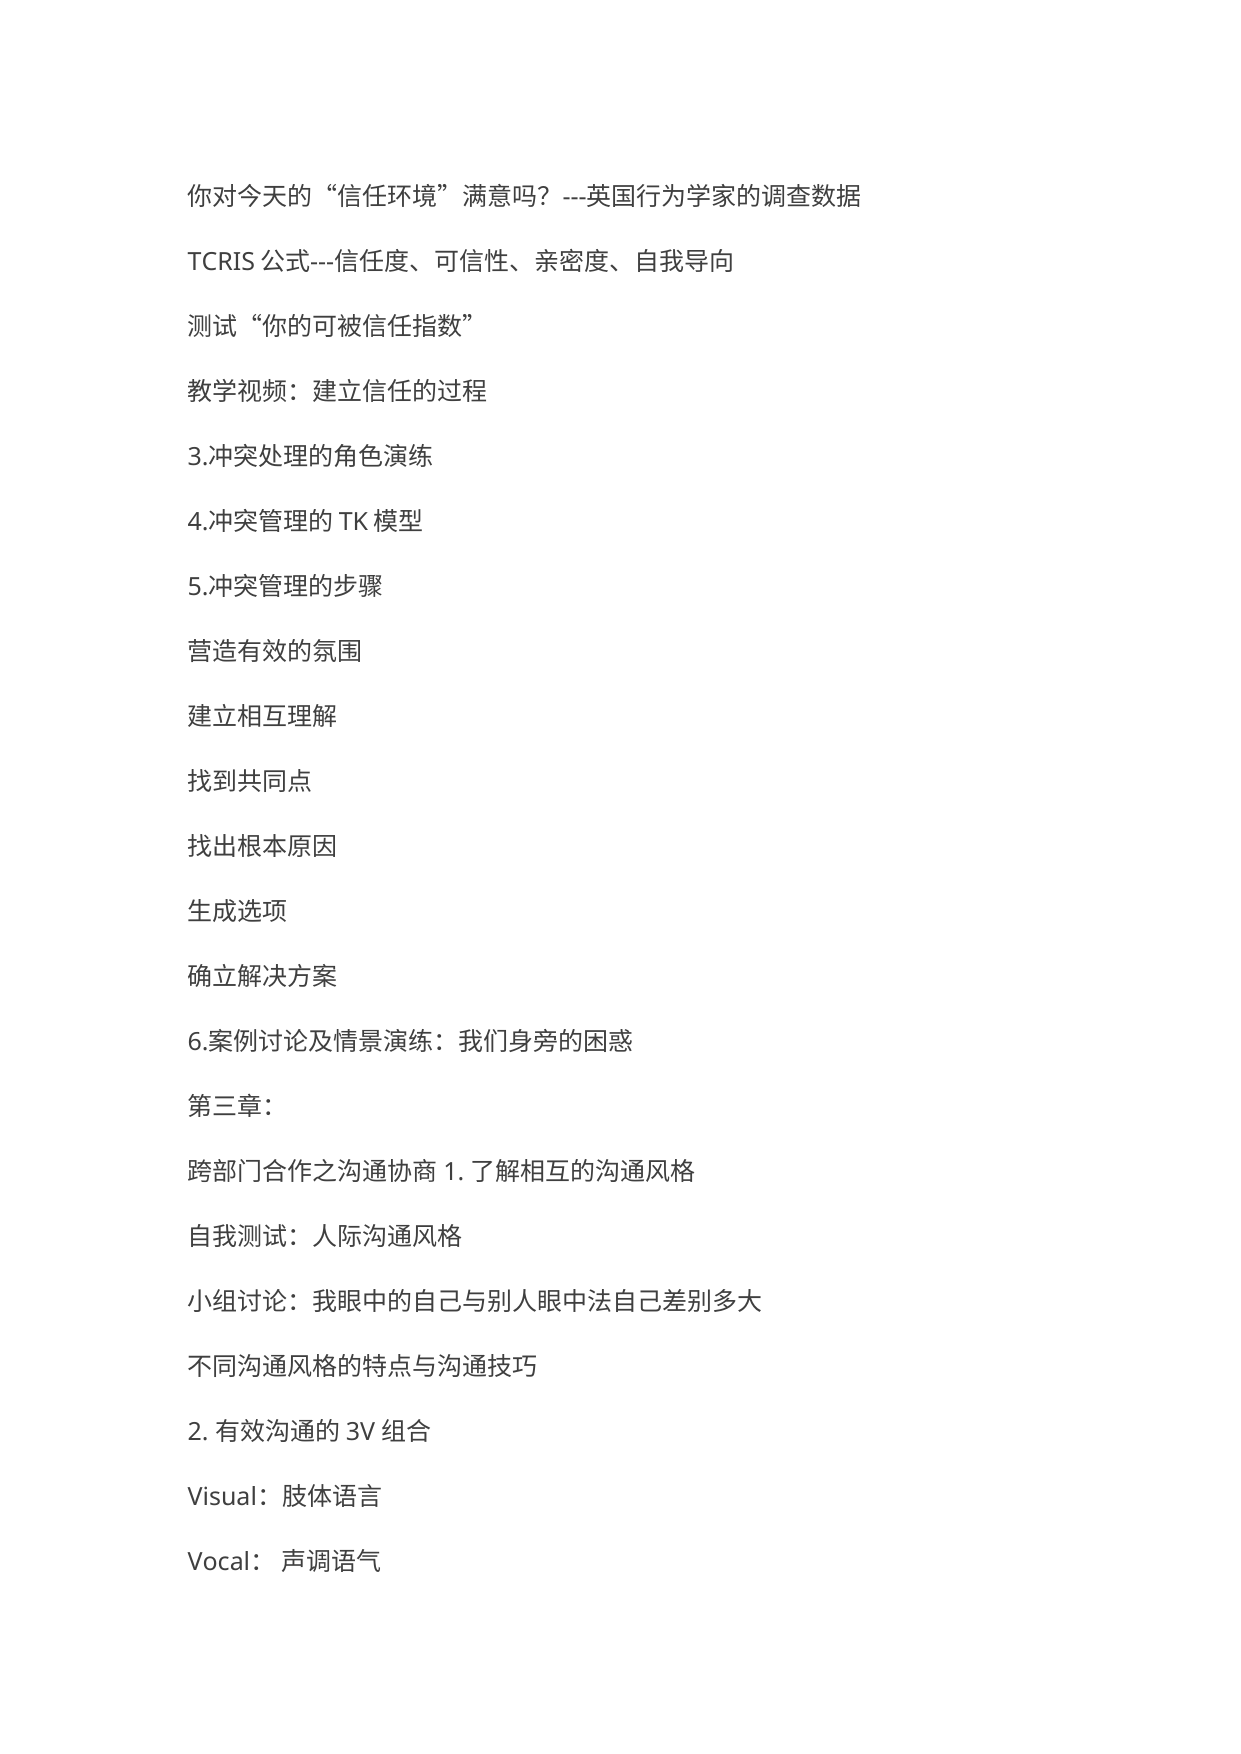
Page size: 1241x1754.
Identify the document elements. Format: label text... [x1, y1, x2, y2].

list 测试“你的可被信任指数” [187, 292, 1053, 357]
list 确立解决方案 [187, 942, 1053, 1007]
list 5.冲突管理的步骤 [187, 552, 1053, 617]
list 3.冲突处理的角色演练 [187, 422, 1053, 487]
list 营造有效的氛围 [187, 617, 1053, 682]
list 第三章： [187, 1072, 1053, 1137]
list 小组讨论：我眼中的自己与别人眼中法自己差别多大 [187, 1267, 1053, 1332]
list 不同沟通风格的特点与沟通技巧 [187, 1332, 1053, 1397]
list Visual：肢体语言 [187, 1462, 1053, 1527]
list Vocal： 声调语气 [187, 1527, 1053, 1592]
list TCRIS公式---信任度、可信性、亲密度、自我导向 [187, 227, 1053, 292]
list 生成选项 [187, 877, 1053, 942]
list 6.案例讨论及情景演练：我们身旁的困惑 [187, 1007, 1053, 1072]
list 教学视频：建立信任的过程 [187, 357, 1053, 422]
list 4.冲突管理的TK模型 [187, 487, 1053, 552]
list 建立相互理解 [187, 682, 1053, 747]
list 2. 有效沟通的 3V 组合 [187, 1397, 1053, 1462]
list 跨部门合作之沟通协商 1. 了解相互的沟通风格 [187, 1137, 1053, 1202]
list 你对今天的“信任环境”满意吗？---英国行为学家的调查数据 [187, 162, 1053, 227]
list 自我测试：人际沟通风格 [187, 1202, 1053, 1267]
list 找出根本原因 [187, 812, 1053, 877]
list 找到共同点 [187, 747, 1053, 812]
